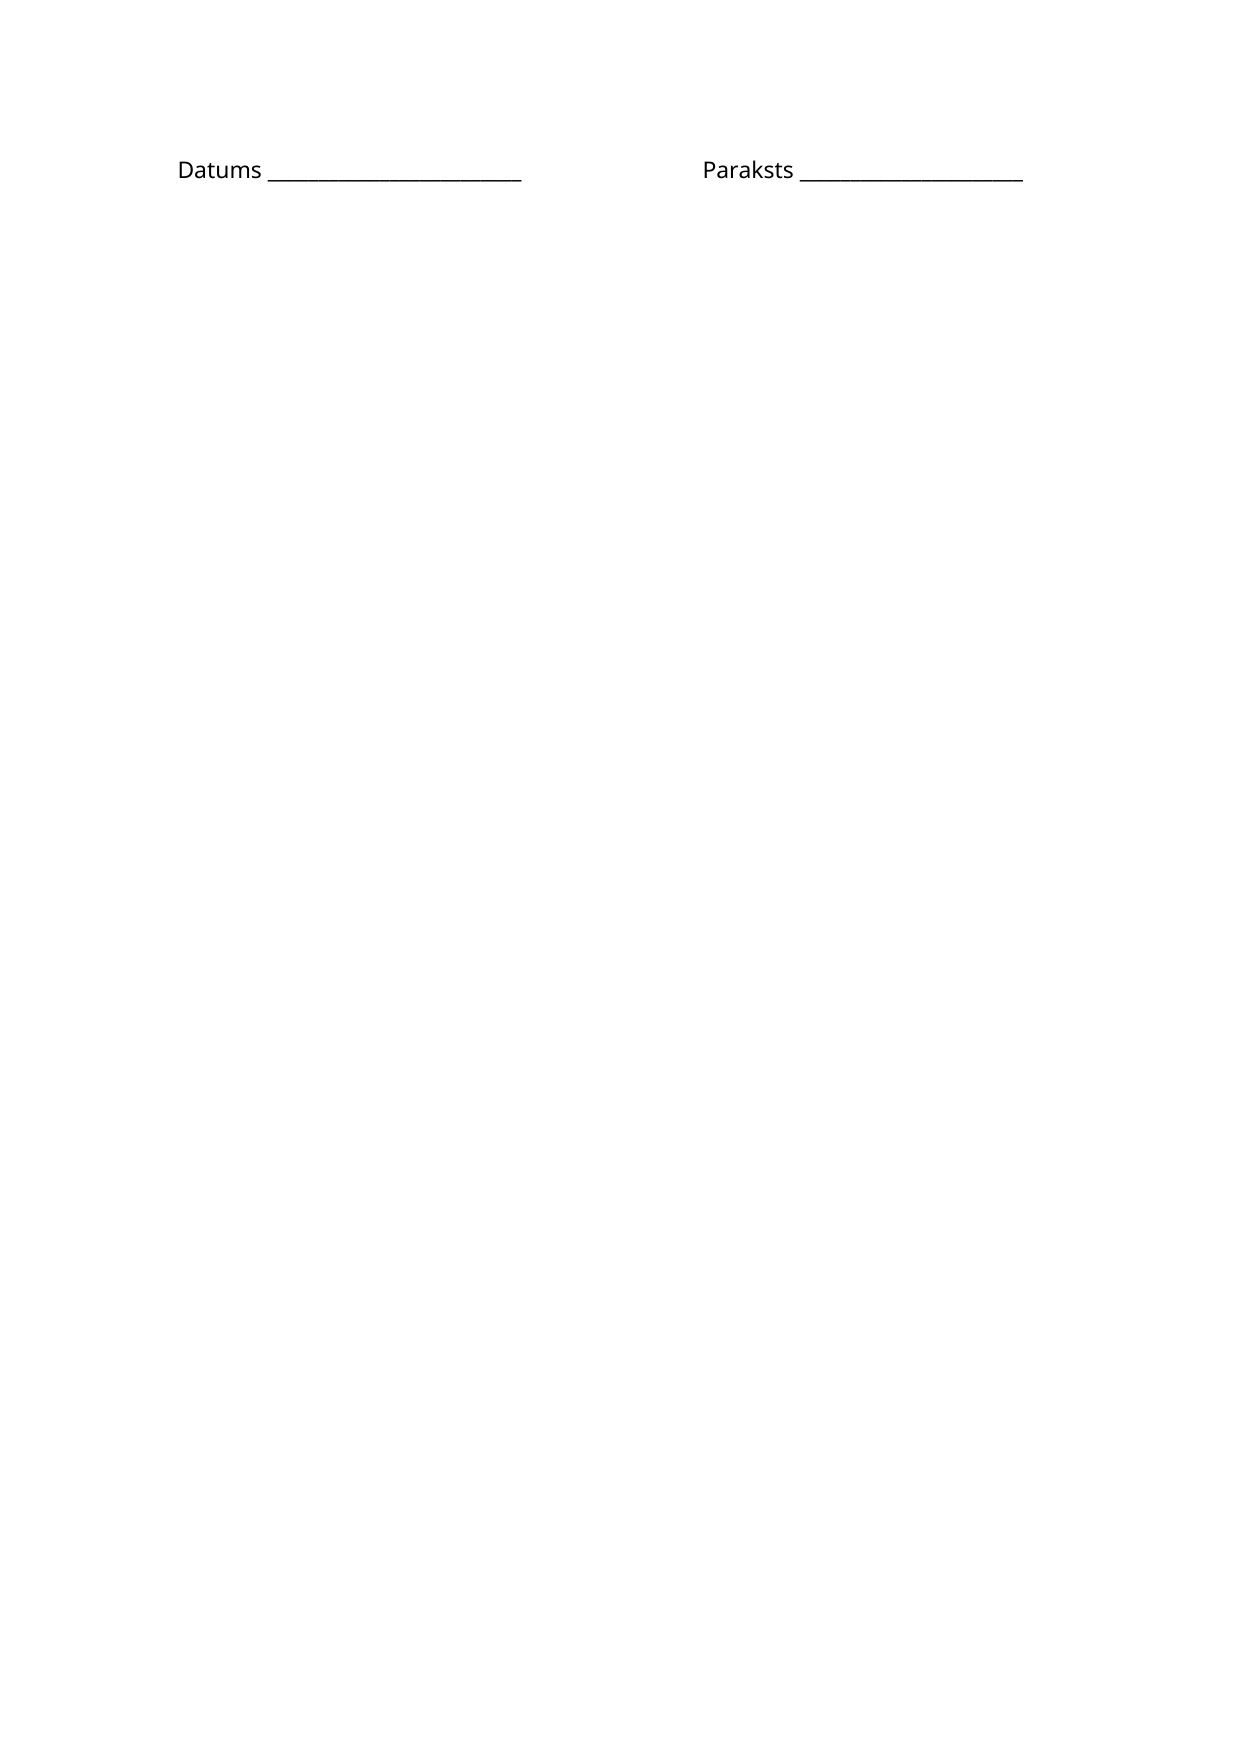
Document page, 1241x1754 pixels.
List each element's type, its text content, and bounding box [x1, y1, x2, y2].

text Datums _________________________ Paraksts ______________________ [177, 154, 1152, 185]
